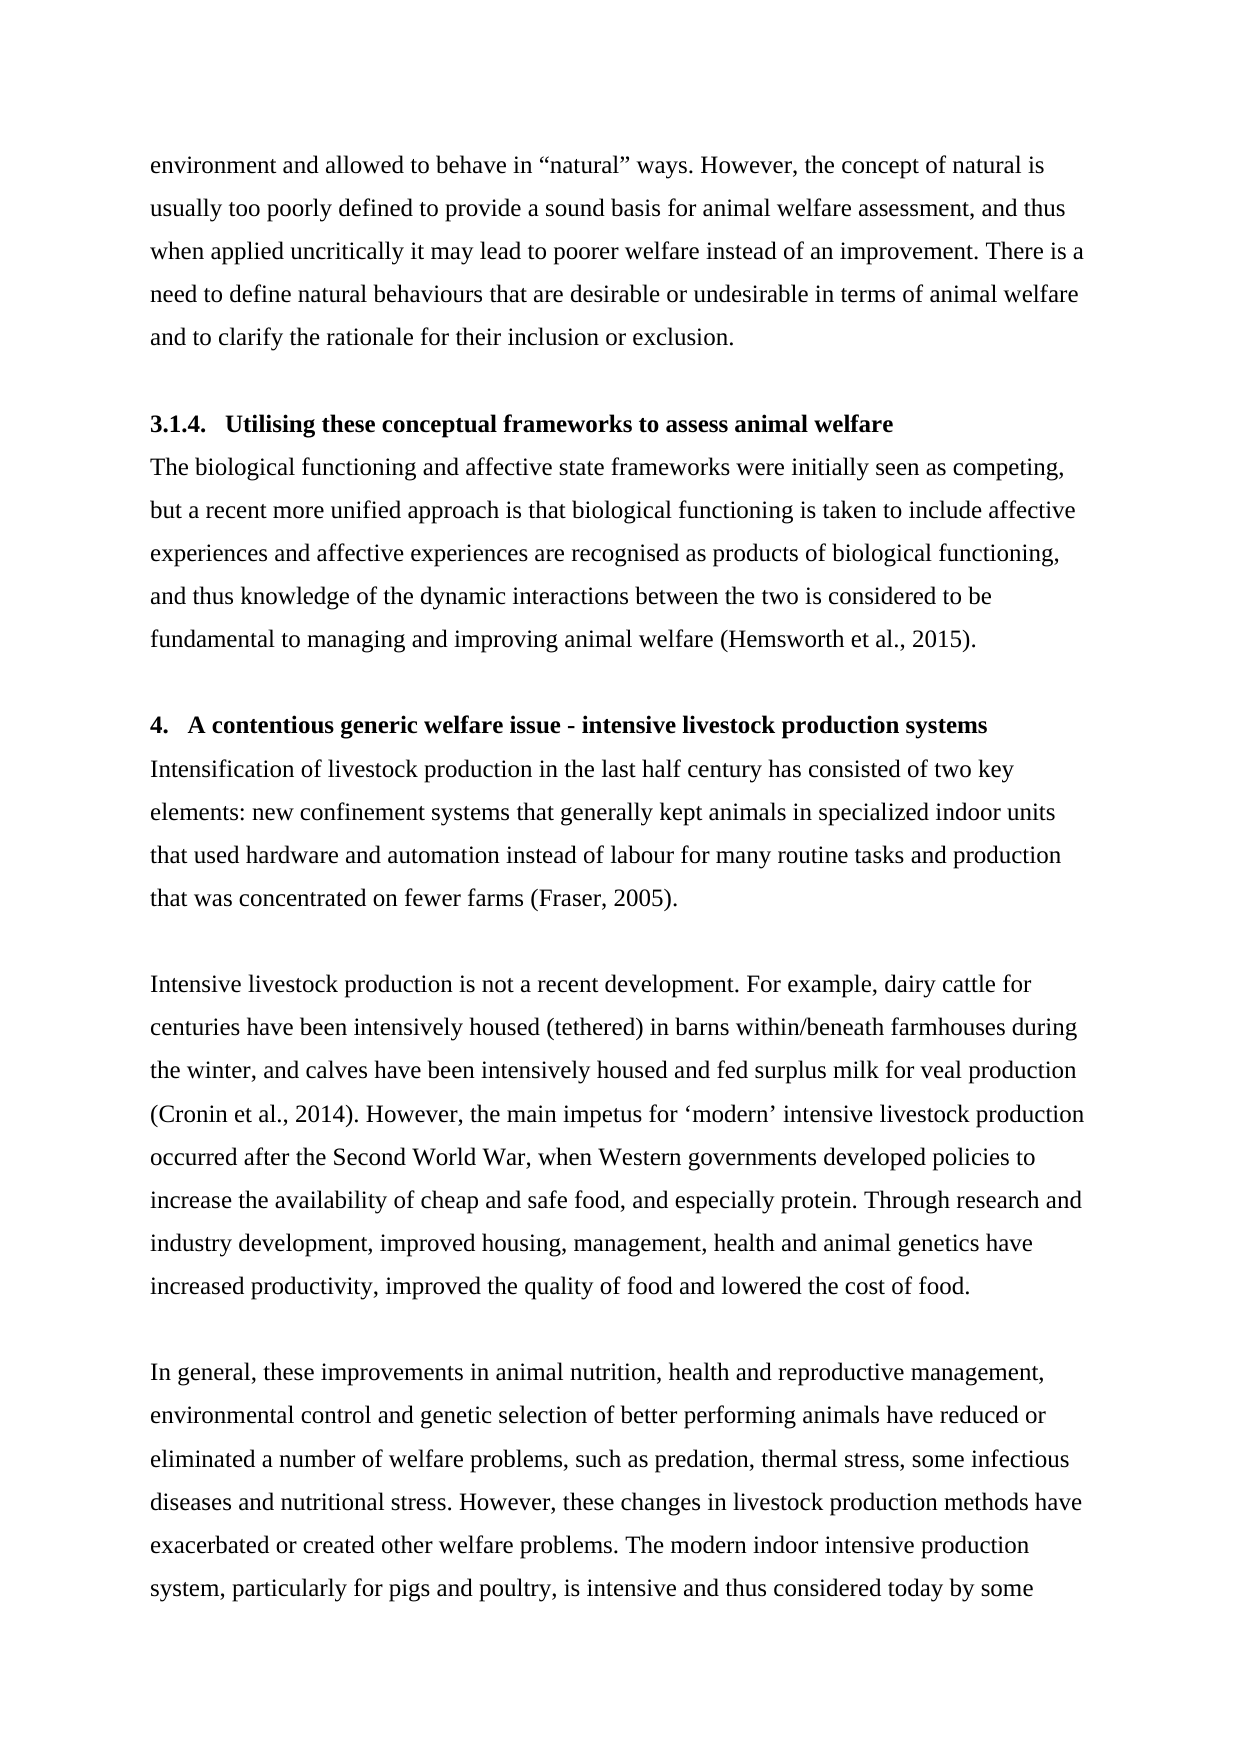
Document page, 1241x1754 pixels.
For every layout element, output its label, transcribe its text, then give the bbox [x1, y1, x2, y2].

text The biological functioning and affective state frameworks were initially seen as competing, [150, 452, 1090, 481]
text but a recent more unified approach is that biological functioning is taken to include affective experiences and affective experiences are recognised as products of biological functioning, and thus knowledge of the dynamic interactions between the two is considered to be fundamental to managing and improving animal welfare (Hemsworth et al., 2015). [150, 495, 1090, 653]
text Intensification of livestock production in the last half century has consisted of two key elements: new confinement systems that generally kept animals in specialized indoor units that used hardware and automation instead of labour for many routine tasks and production that was concentrated on fewer farms (Fraser, 2005). [150, 754, 1090, 912]
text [150, 1357, 1090, 1602]
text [150, 150, 1090, 351]
text Intensive livestock production is not a recent development. For example, dairy cattle for centuries have been intensively housed (tethered) in barns within/beneath farmhouses during the winter, and calves have been intensively housed and fed surplus milk for veal production (Cronin et al., 2014). However, the main impetus for ‘modern’ intensive livestock production occurred after the Second World War, when Western governments developed policies to increase the availability of cheap and safe food, and especially protein. Through research and industry development, improved housing, management, health and animal genetics have increased productivity, improved the quality of food and lowered the cost of food. [150, 969, 1090, 1300]
list Utilising these conceptual frameworks to assess animal welfare [150, 409, 1090, 437]
list A contentious generic welfare issue - intensive livestock production systems [150, 711, 1090, 739]
